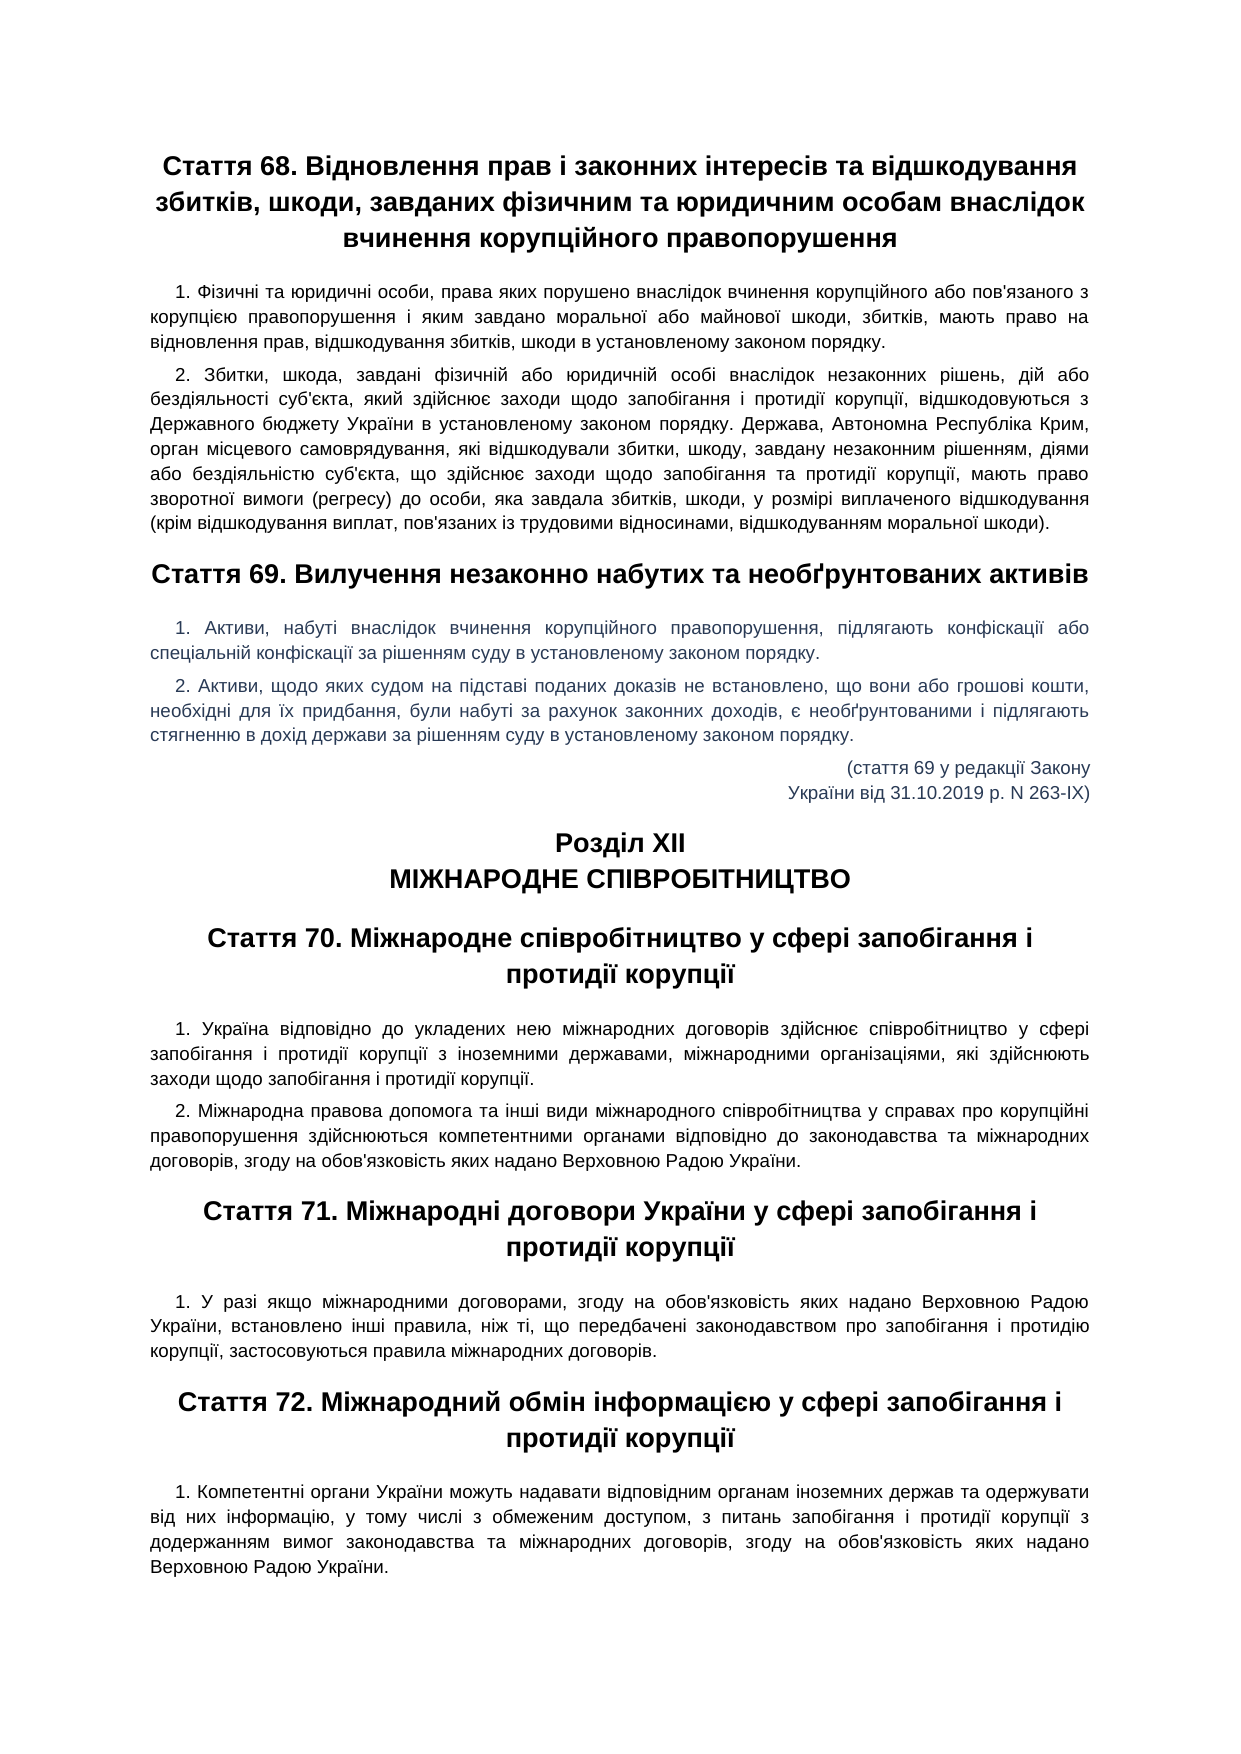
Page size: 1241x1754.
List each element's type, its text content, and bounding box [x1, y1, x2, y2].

text 1. Україна відповідно до укладених нею міжнародних договорів здійснює співробітництво у сфері запобігання і протидії корупції з іноземними державами, міжнародними організаціями, які здійснюють заходи щодо запобігання і протидії корупції. [150, 1018, 1090, 1089]
text 1. Компетентні органи України можуть надавати відповідним органам іноземних держав та одержувати від них інформацію, у тому числі з обмеженим доступом, з питань запобігання і протидії корупції з додержанням вимог законодавства та міжнародних договорів, згоду на обов'язковість яких надано Верховною Радою України. [150, 1481, 1090, 1577]
subtitle Стаття 69. Вилучення незаконно набутих та необґрунтованих активів [150, 558, 1090, 589]
text (стаття 69 у редакції Закону України від 31.10.2019 р. N 263-IX) [150, 757, 1090, 803]
text 1. Активи, набуті внаслідок вчинення корупційного правопорушення, підлягають конфіскації або спеціальній конфіскації за рішенням суду в установленому законом порядку. [150, 617, 1090, 663]
text 1. Фізичні та юридичні особи, права яких порушено внаслідок вчинення корупційного або пов'язаного з корупцією правопорушення і яким завдано моральної або майнової шкоди, збитків, мають право на відновлення прав, відшкодування збитків, шкоди в установленому законом порядку. [150, 281, 1090, 352]
subtitle Стаття 71. Міжнародні договори України у сфері запобігання і протидії корупції [150, 1195, 1090, 1262]
subtitle Стаття 72. Міжнародний обмін інформацією у сфері запобігання і протидії корупції [150, 1386, 1090, 1453]
subtitle Стаття 70. Міжнародне співробітництво у сфері запобігання і протидії корупції [150, 922, 1090, 990]
subtitle Розділ XII МІЖНАРОДНЕ СПІВРОБІТНИЦТВО [150, 827, 1090, 894]
text 2. Міжнародна правова допомога та інші види міжнародного співробітництва у справах про корупційні правопорушення здійснюються компетентними органами відповідно до законодавства та міжнародних договорів, згоду на обов'язковість яких надано Верховною Радою України. [150, 1100, 1090, 1171]
text 2. Активи, щодо яких судом на підставі поданих доказів не встановлено, що вони або грошові кошти, необхідні для їх придбання, були набуті за рахунок законних доходів, є необґрунтованими і підлягають стягненню в дохід держави за рішенням суду в установленому законом порядку. [150, 674, 1090, 746]
text 2. Збитки, шкода, завдані фізичній або юридичній особі внаслідок незаконних рішень, дій або бездіяльності суб'єкта, який здійснює заходи щодо запобігання і протидії корупції, відшкодовуються з Державного бюджету України в установленому законом порядку. Держава, Автономна Республіка Крим, орган місцевого самоврядування, які відшкодували збитки, шкоду, завдану незаконним рішенням, діями або бездіяльністю суб'єкта, що здійснює заходи щодо запобігання та протидії корупції, мають право зворотної вимоги (регресу) до особи, яка завдала збитків, шкоди, у розмірі виплаченого відшкодування (крім відшкодування виплат, пов'язаних із трудовими відносинами, відшкодуванням моральної шкоди). [150, 363, 1090, 534]
text 1. У разі якщо міжнародними договорами, згоду на обов'язковість яких надано Верховною Радою України, встановлено інші правила, ніж ті, що передбачені законодавством про запобігання і протидію корупції, застосовуються правила міжнародних договорів. [150, 1291, 1090, 1362]
subtitle Стаття 68. Відновлення прав і законних інтересів та відшкодування збитків, шкоди, завданих фізичним та юридичним особам внаслідок вчинення корупційного правопорушення [150, 150, 1090, 253]
